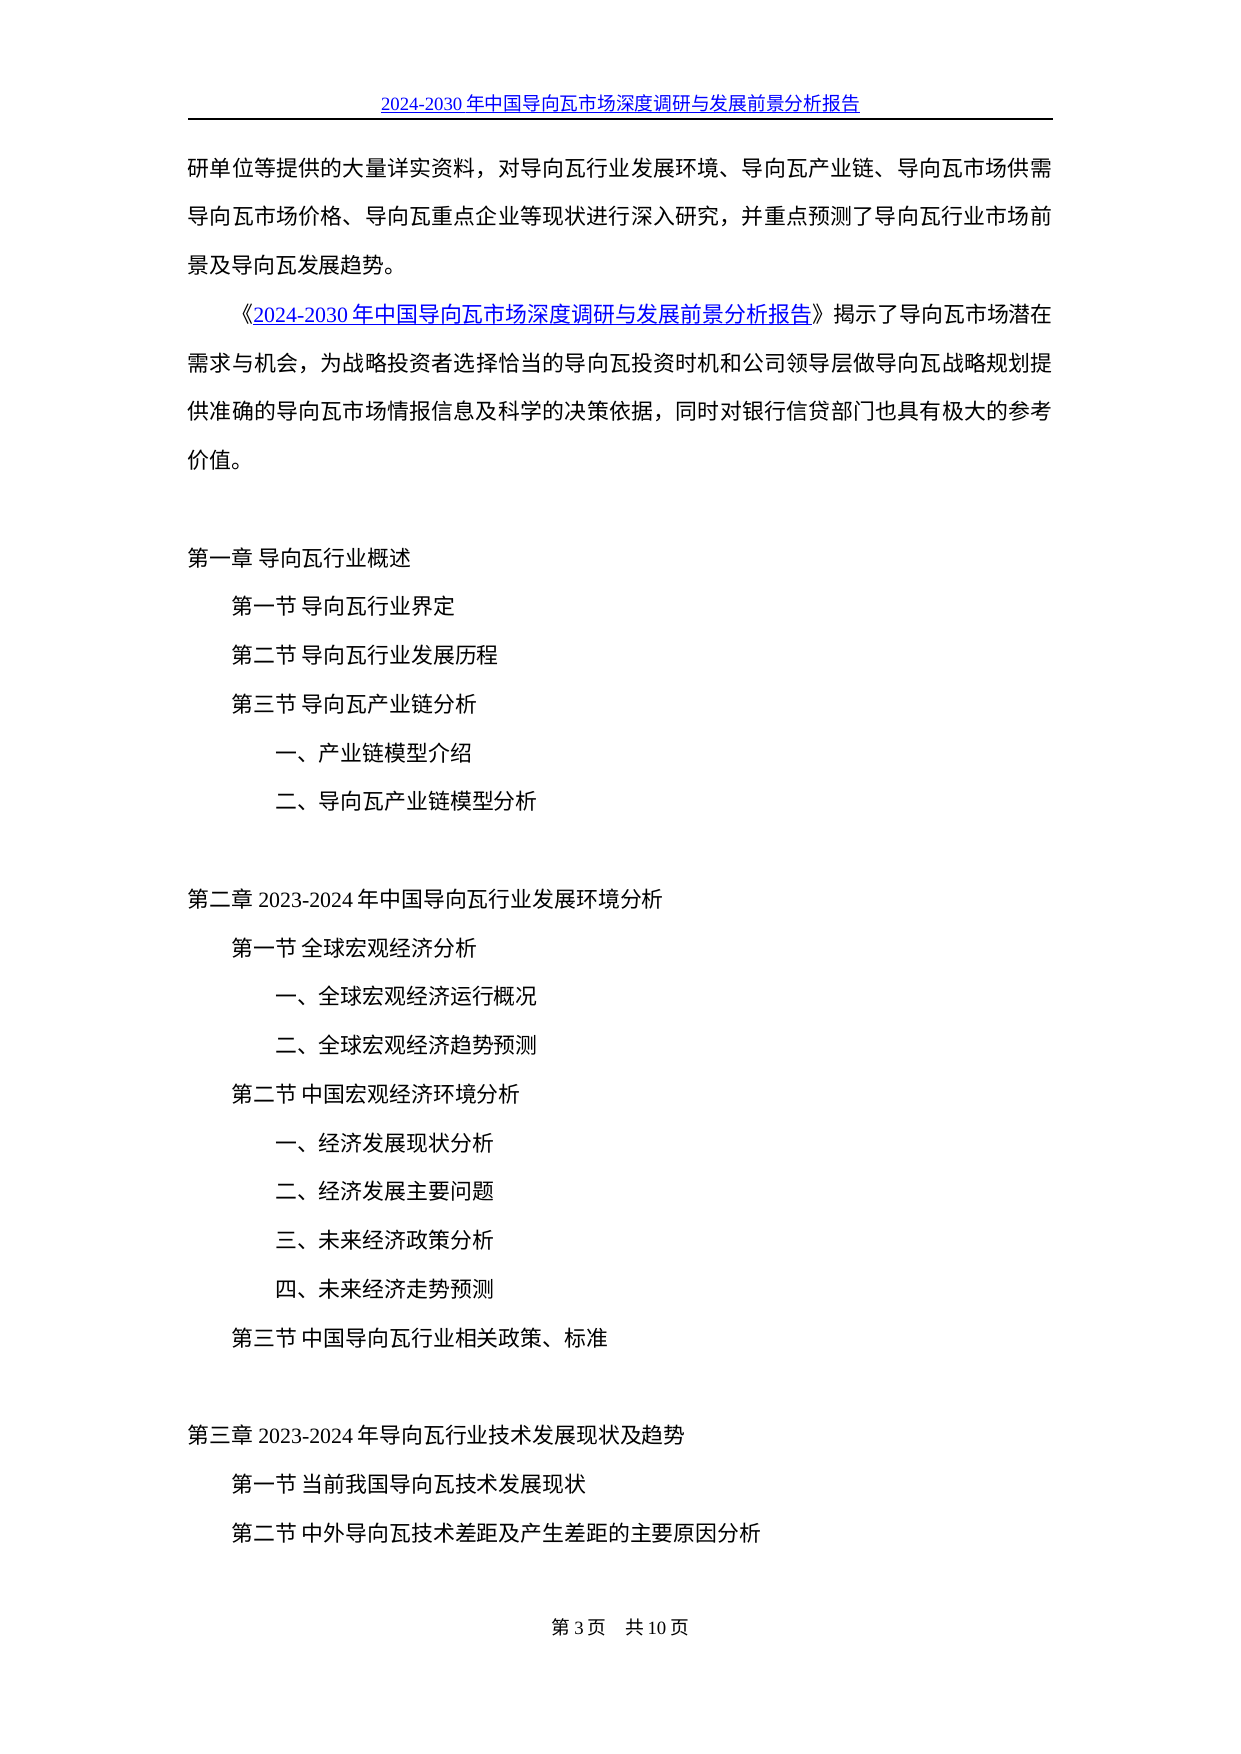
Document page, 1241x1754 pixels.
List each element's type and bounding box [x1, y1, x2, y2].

text [187, 150, 1053, 1548]
